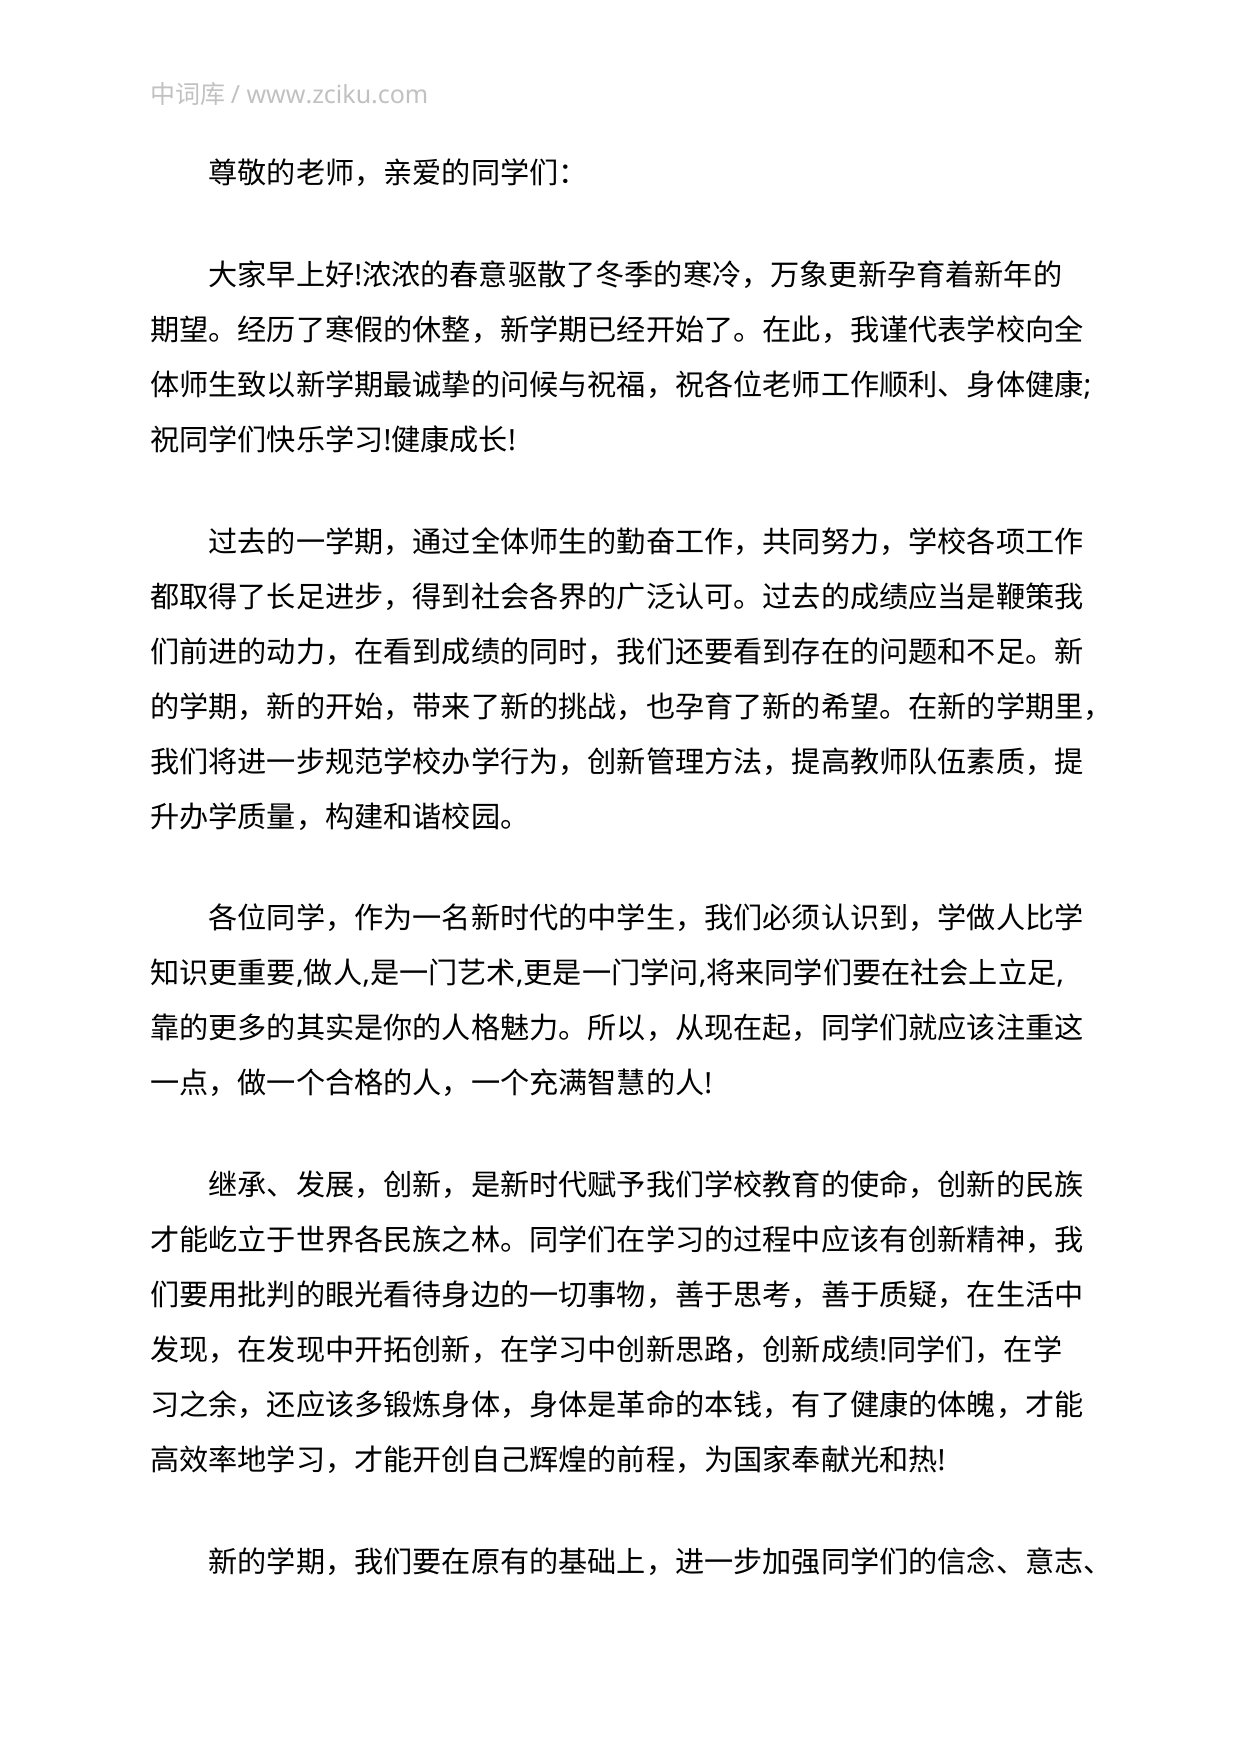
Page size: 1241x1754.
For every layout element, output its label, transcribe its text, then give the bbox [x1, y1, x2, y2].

text 过去的一学期，通过全体师生的勤奋工作，共同努力，学校各项工作都取得了长足进步，得到社会各界的广泛认可。过去的成绩应当是鞭策我们前进的动力，在看到成绩的同时，我们还要看到存在的问题和不足。新的学期，新的开始，带来了新的挑战，也孕育了新的希望。在新的学期里，我们将进一步规范学校办学行为，创新管理方法，提高教师队伍素质，提升办学质量，构建和谐校园。 [150, 519, 1090, 835]
text 各位同学，作为一名新时代的中学生，我们必须认识到，学做人比学知识更重要,做人,是一门艺术,更是一门学问,将来同学们要在社会上立足,靠的更多的其实是你的人格魅力。所以，从现在起，同学们就应该注重这一点，做一个合格的人，一个充满智慧的人! [150, 895, 1090, 1102]
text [150, 1538, 1090, 1581]
text 尊敬的老师，亲爱的同学们： [150, 150, 1090, 192]
text 继承、发展，创新，是新时代赋予我们学校教育的使命，创新的民族才能屹立于世界各民族之林。同学们在学习的过程中应该有创新精神，我们要用批判的眼光看待身边的一切事物，善于思考，善于质疑，在生活中发现，在发现中开拓创新，在学习中创新思路，创新成绩!同学们，在学习之余，还应该多锻炼身体，身体是革命的本钱，有了健康的体魄，才能高效率地学习，才能开创自己辉煌的前程，为国家奉献光和热! [150, 1162, 1090, 1479]
text 大家早上好!浓浓的春意驱散了冬季的寒冷，万象更新孕育着新年的期望。经历了寒假的休整，新学期已经开始了。在此，我谨代表学校向全体师生致以新学期最诚挚的问候与祝福，祝各位老师工作顺利、身体健康;祝同学们快乐学习!健康成长! [150, 252, 1090, 459]
